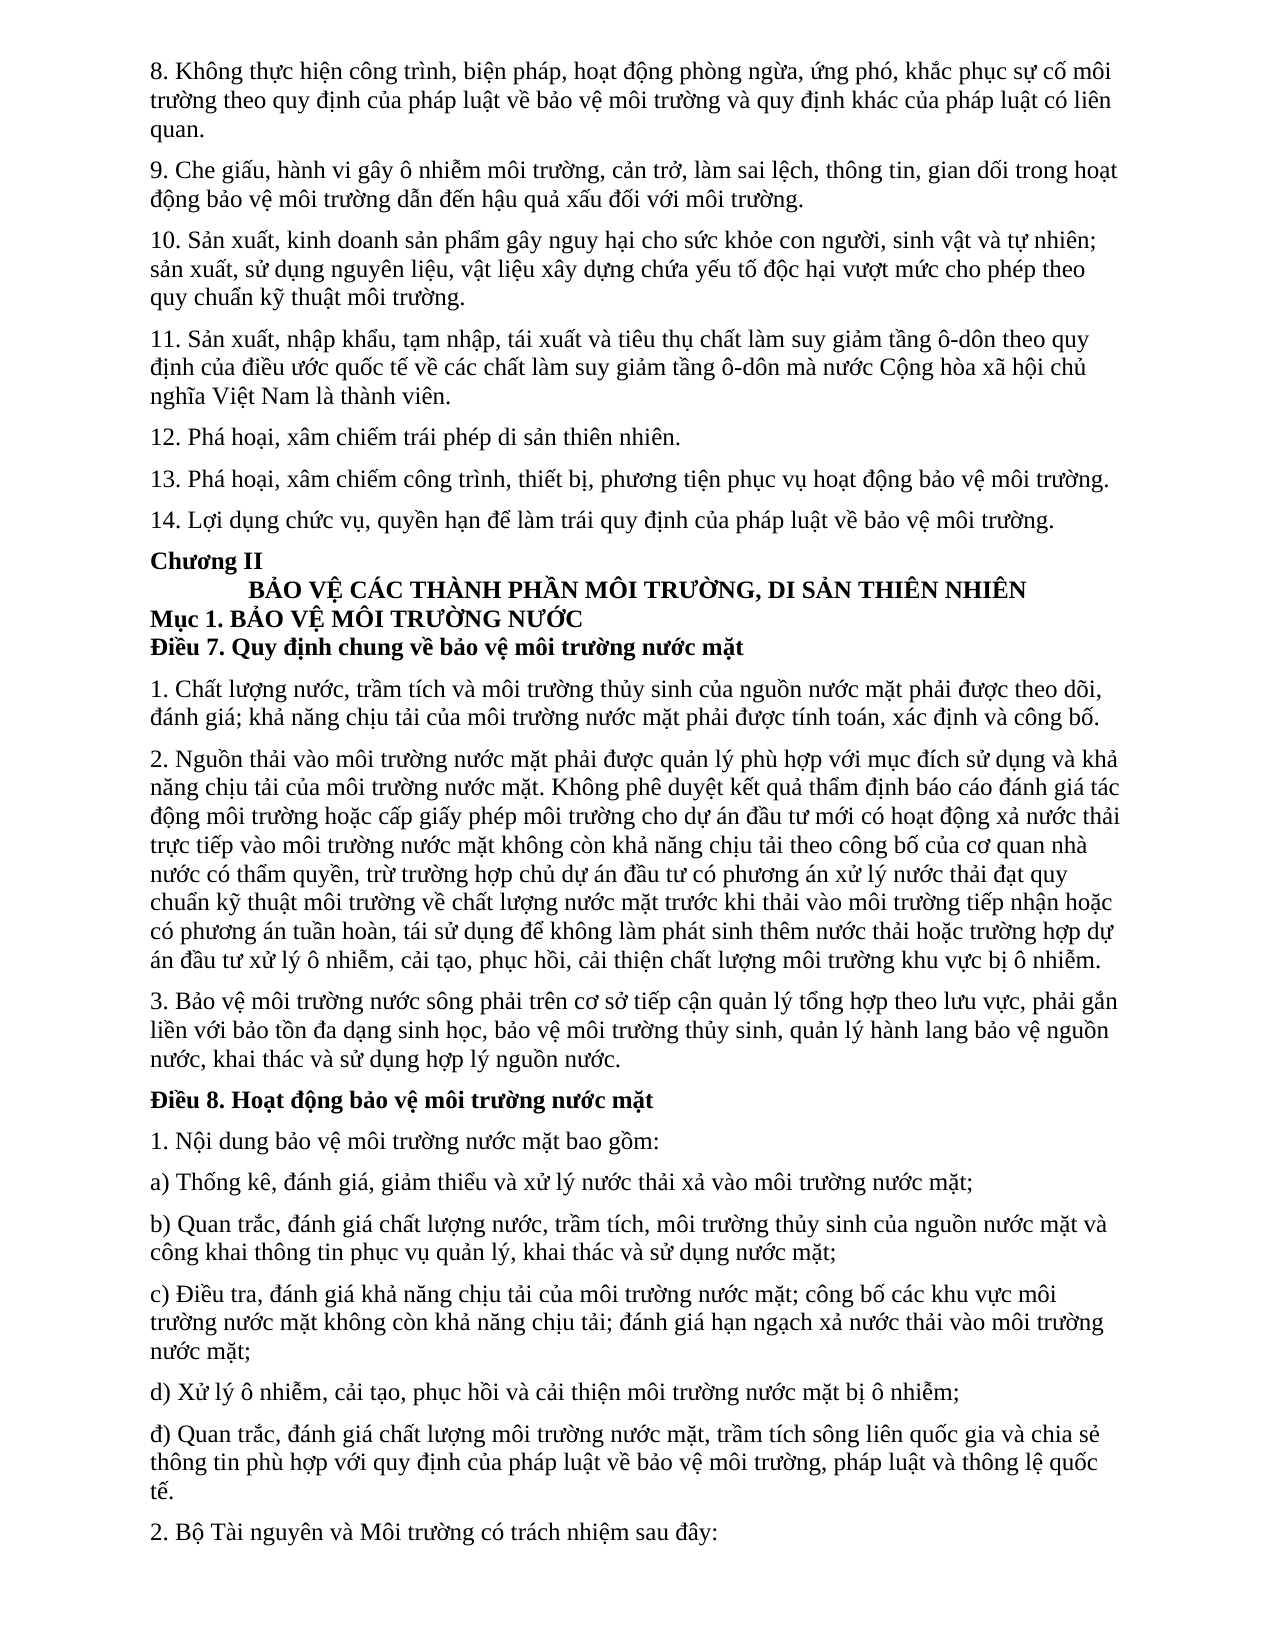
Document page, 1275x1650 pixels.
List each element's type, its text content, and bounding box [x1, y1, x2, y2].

text 1. Chất lượng nước, trầm tích và môi trường thủy sinh của nguồn nước mặt phải được theo dõi, đánh giá; khả năng chịu tải của môi trường nước mặt phải được tính toán, xác định và công bố. [150, 674, 1125, 731]
text 2. Nguồn thải vào môi trường nước mặt phải được quản lý phù hợp với mục đích sử dụng và khả năng chịu tải của môi trường nước mặt. Không phê duyệt kết quả thẩm định báo cáo đánh giá tác động môi trường hoặc cấp giấy phép môi trường cho dự án đầu tư mới có hoạt động xả nước thải trực tiếp vào môi trường nước mặt không còn khả năng chịu tải theo công bố của cơ quan nhà nước có thẩm quyền, trừ trường hợp chủ dự án đầu tư có phương án xử lý nước thải đạt quy chuẩn kỹ thuật môi trường về chất lượng nước mặt trước khi thải vào môi trường tiếp nhận hoặc có phương án tuần hoàn, tái sử dụng để không làm phát sinh thêm nước thải hoặc trường hợp dự án đầu tư xử lý ô nhiễm, cải tạo, phục hồi, cải thiện chất lượng môi trường khu vực bị ô nhiễm. [150, 744, 1125, 974]
text đ) Quan trắc, đánh giá chất lượng môi trường nước mặt, trầm tích sông liên quốc gia và chia sẻ thông tin phù hợp với quy định của pháp luật về bảo vệ môi trường, pháp luật và thông lệ quốc tế. [150, 1419, 1125, 1505]
text Điều 8. Hoạt động bảo vệ môi trường nước mặt [150, 1085, 1125, 1114]
text Điều 7. Quy định chung về bảo vệ môi trường nước mặt [150, 632, 1125, 661]
text 8. Không thực hiện công trình, biện pháp, hoạt động phòng ngừa, ứng phó, khắc phục sự cố môi trường theo quy định của pháp luật về bảo vệ môi trường và quy định khác của pháp luật có liên quan. [150, 56, 1125, 142]
text 3. Bảo vệ môi trường nước sông phải trên cơ sở tiếp cận quản lý tổng hợp theo lưu vực, phải gắn liền với bảo tồn đa dạng sinh học, bảo vệ môi trường thủy sinh, quản lý hành lang bảo vệ nguồn nước, khai thác và sử dụng hợp lý nguồn nước. [150, 986, 1125, 1072]
text d) Xử lý ô nhiễm, cải tạo, phục hồi và cải thiện môi trường nước mặt bị ô nhiễm; [150, 1377, 1125, 1406]
text 12. Phá hoại, xâm chiếm trái phép di sản thiên nhiên. [150, 422, 1125, 451]
text BẢO VỆ CÁC THÀNH PHẦN MÔI TRƯỜNG, DI SẢN THIÊN NHIÊN [150, 575, 1125, 604]
text c) Điều tra, đánh giá khả năng chịu tải của môi trường nước mặt; công bố các khu vực môi trường nước mặt không còn khả năng chịu tải; đánh giá hạn ngạch xả nước thải vào môi trường nước mặt; [150, 1279, 1125, 1365]
text 2. Bộ Tài nguyên và Môi trường có trách nhiệm sau đây: [150, 1517, 1125, 1546]
text Chương II [150, 546, 1125, 575]
text 14. Lợi dụng chức vụ, quyền hạn để làm trái quy định của pháp luật về bảo vệ môi trường. [150, 505, 1125, 534]
text 9. Che giấu, hành vi gây ô nhiễm môi trường, cản trở, làm sai lệch, thông tin, gian dối trong hoạt động bảo vệ môi trường dẫn đến hậu quả xấu đối với môi trường. [150, 155, 1125, 212]
text Mục 1. BẢO VỆ MÔI TRƯỜNG NƯỚC [150, 604, 1125, 632]
text a) Thống kê, đánh giá, giảm thiểu và xử lý nước thải xả vào môi trường nước mặt; [150, 1167, 1125, 1196]
text 10. Sản xuất, kinh doanh sản phẩm gây nguy hại cho sức khỏe con người, sinh vật và tự nhiên; sản xuất, sử dụng nguyên liệu, vật liệu xây dựng chứa yếu tố độc hại vượt mức cho phép theo quy chuẩn kỹ thuật môi trường. [150, 225, 1125, 311]
text b) Quan trắc, đánh giá chất lượng nước, trầm tích, môi trường thủy sinh của nguồn nước mặt và công khai thông tin phục vụ quản lý, khai thác và sử dụng nước mặt; [150, 1209, 1125, 1266]
text 13. Phá hoại, xâm chiếm công trình, thiết bị, phương tiện phục vụ hoạt động bảo vệ môi trường. [150, 464, 1125, 492]
text 11. Sản xuất, nhập khẩu, tạm nhập, tái xuất và tiêu thụ chất làm suy giảm tầng ô-dôn theo quy định của điều ước quốc tế về các chất làm suy giảm tầng ô-dôn mà nước Cộng hòa xã hội chủ nghĩa Việt Nam là thành viên. [150, 324, 1125, 410]
text 1. Nội dung bảo vệ môi trường nước mặt bao gồm: [150, 1126, 1125, 1155]
